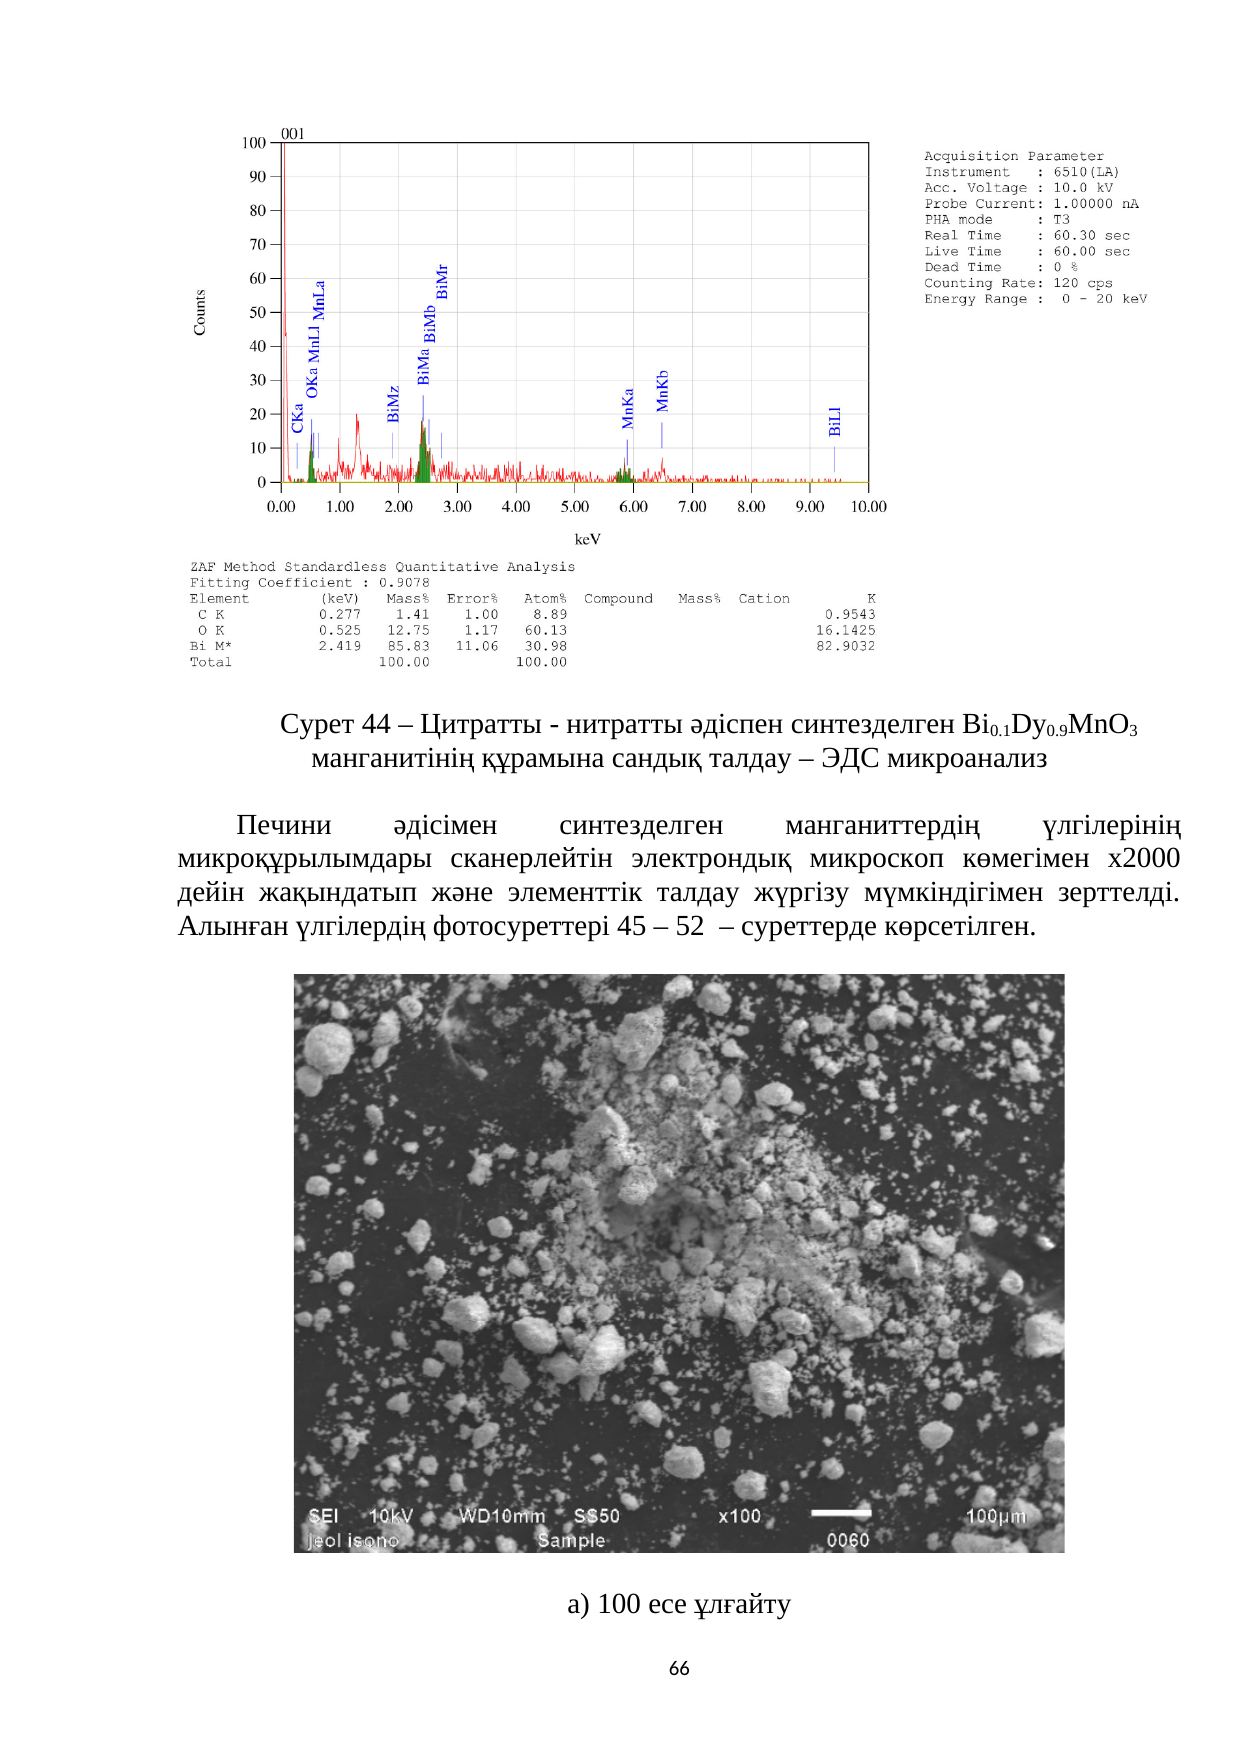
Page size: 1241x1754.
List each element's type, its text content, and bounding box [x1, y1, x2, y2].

list Сурет 44 – Цитратты - нитратты әдіспен синтезделген Bi0.1Dy0.9MnO3 манганитінің құрамына сандық талдау – ЭДС микроанализ [177, 706, 1181, 773]
list а) 100 есе ұлғайту [177, 1586, 1181, 1620]
picture [293, 974, 1065, 1553]
text Печини әдісімен синтезделген манганиттердің үлгілерінің микроқұрылымдары сканерлейтін электрондық микроскоп көмегімен x2000 дейін жақындатып және элементтік талдау жүргізу мүмкіндігімен зерттелді. Алынған үлгілердің фотосуреттері 45 – 52 – суреттерде көрсетілген. [177, 807, 1181, 941]
picture [177, 118, 1151, 673]
